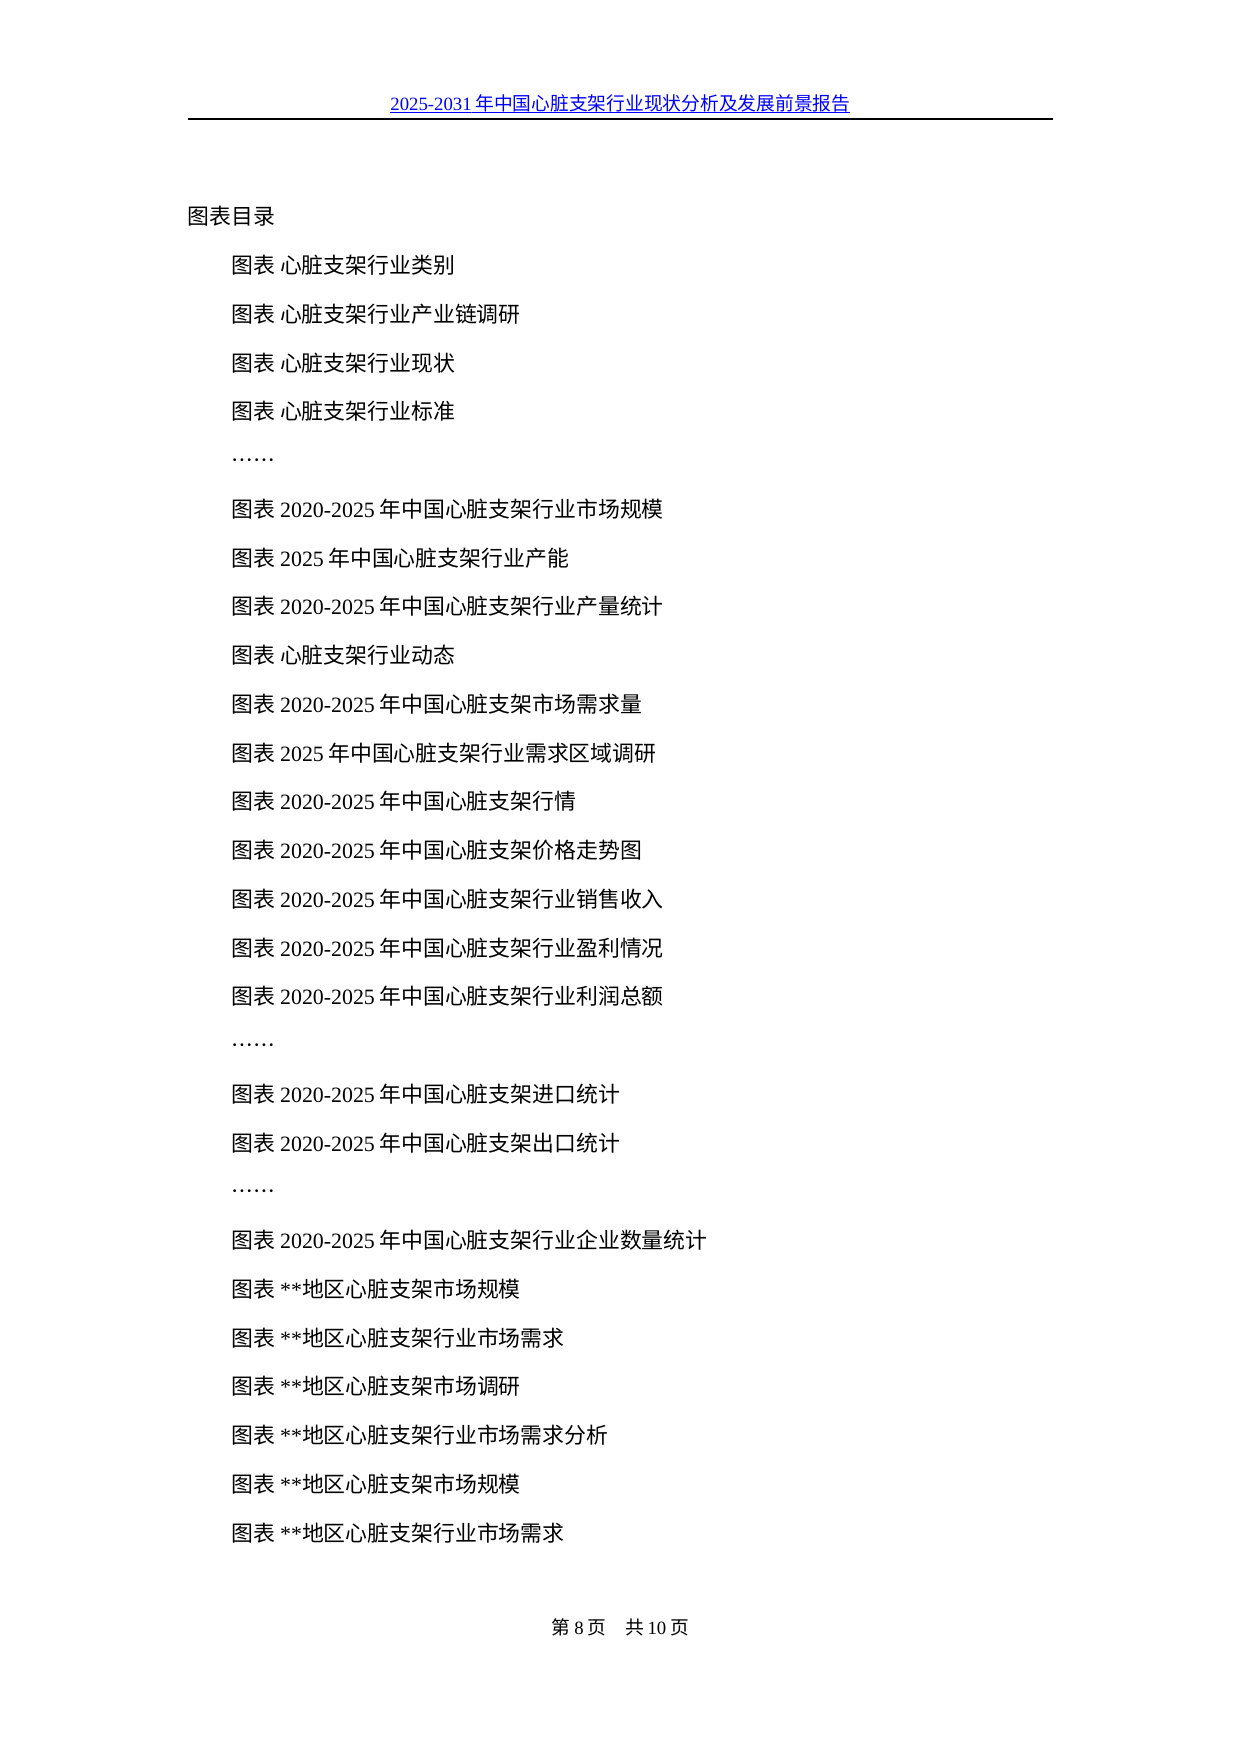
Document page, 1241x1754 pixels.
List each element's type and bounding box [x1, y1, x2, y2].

text [187, 150, 1053, 1548]
